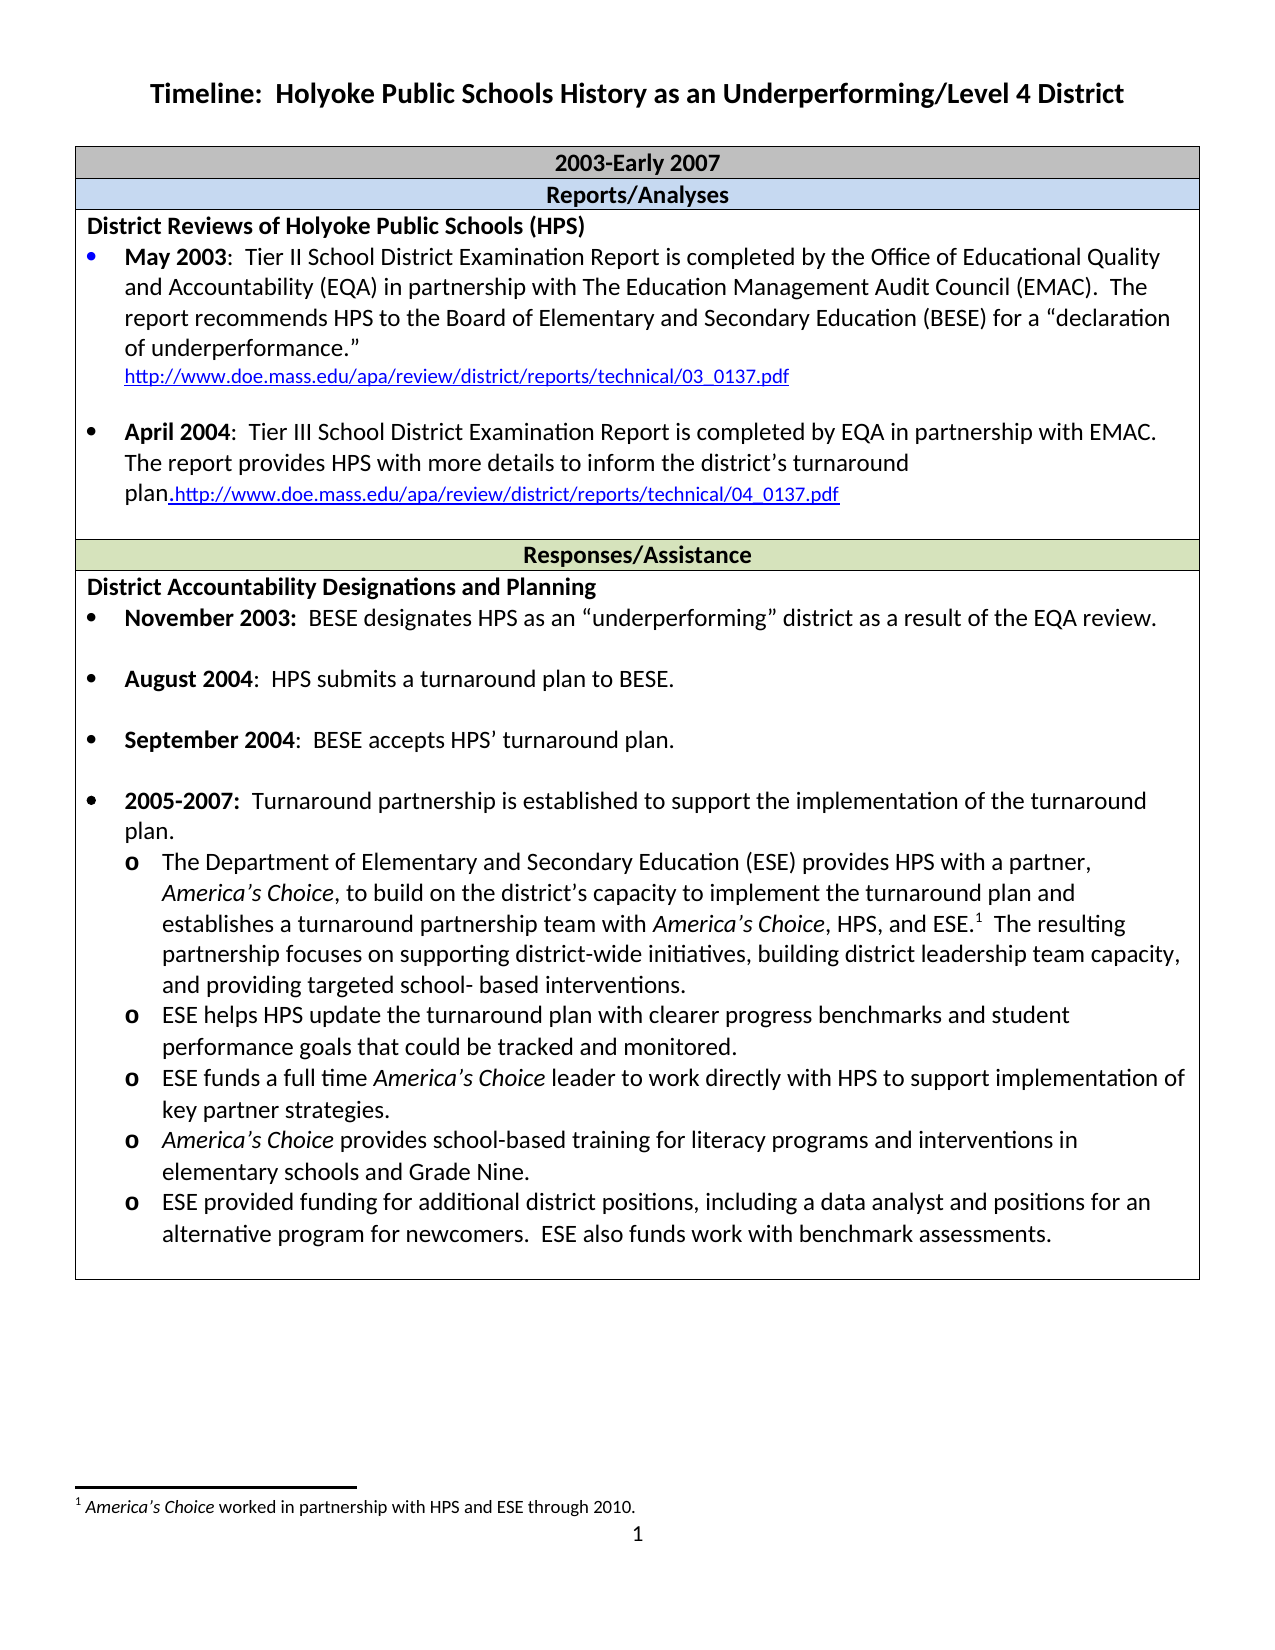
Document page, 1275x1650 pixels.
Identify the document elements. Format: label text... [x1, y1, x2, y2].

text Timeline: Holyoke Public Schools History as an Underperforming/Level 4 District [75, 75, 1200, 111]
table_cell District Accountability Designations and Planning November 2003: BESE designates HPS as an “underperforming” district as a result of the EQA review. August 2004: HPS submits a turnaround plan to BESE. September 2004: BESE accepts HPS’ turnaround plan. 2005-2007: Turnaround partnership is established to support the implementation of the turnaround plan. The Department of Elementary and Secondary Education (ESE) provides HPS with a partner, America’s Choice, to build on the district’s capacity to implement the turnaround plan and establishes a turnaround partnership team with America’s Choice, HPS, and ESE. The resulting partnership focuses on supporting district-wide initiatives, building district leadership team capacity, and providing targeted school- based interventions. ESE helps HPS update the turnaround plan with clearer progress benchmarks and student performance goals that could be tracked and monitored. ESE funds a full time America’s Choice leader to work directly with HPS to support implementation of key partner strategies. America’s Choice provides school-based training for literacy programs and interventions in elementary schools and Grade Nine. ESE provided funding for additional district positions, including a data analyst and positions for an alternative program for newcomers. ESE also funds work with benchmark assessments. [76, 571, 1199, 1279]
table_cell Reports/Analyses [76, 179, 1199, 209]
table_cell Responses/Assistance [76, 540, 1199, 570]
table_header 2003-Early 2007 [76, 147, 1199, 178]
table_cell District Reviews of Holyoke Public Schools (HPS) May 2003: Tier II School District Examination Report is completed by the Office of Educational Quality and Accountability (EQA) in partnership with The Education Management Audit Council (EMAC). The report recommends HPS to the Board of Elementary and Secondary Education (BESE) for a “declaration of underperformance.” http://www.doe.mass.edu/apa/review/district/reports/technical/03_0137.pdf April 2004: Tier III School District Examination Report is completed by EQA in partnership with EMAC. The report provides HPS with more details to inform the district’s turnaround plan.http://www.doe.mass.edu/apa/review/district/reports/technical/04_0137.pdf [76, 210, 1199, 538]
